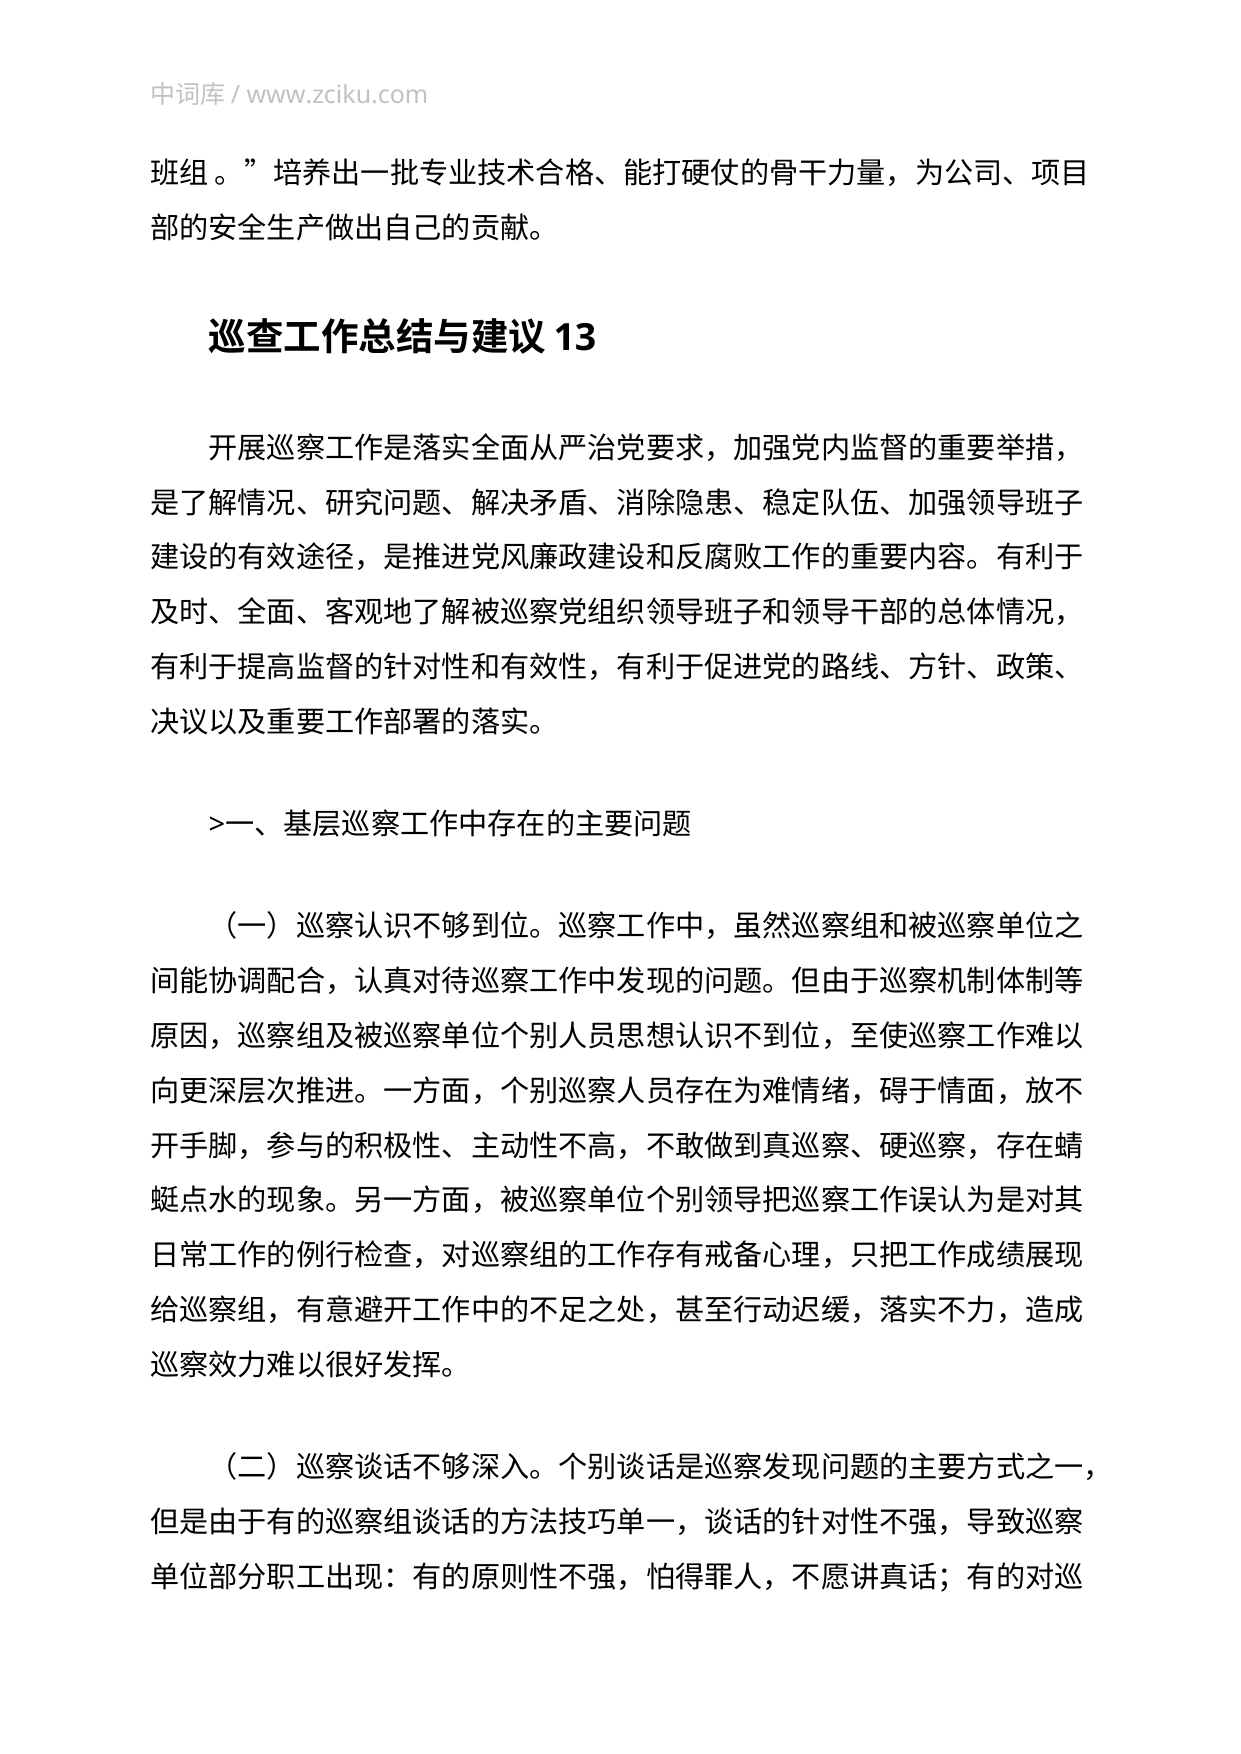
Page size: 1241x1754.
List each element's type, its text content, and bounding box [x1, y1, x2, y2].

text >一、基层巡察工作中存在的主要问题 [150, 801, 1090, 843]
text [150, 150, 1090, 247]
text （一）巡察认识不够到位。巡察工作中，虽然巡察组和被巡察单位之间能协调配合，认真对待巡察工作中发现的问题。但由于巡察机制体制等原因，巡察组及被巡察单位个别人员思想认识不到位，至使巡察工作难以向更深层次推进。一方面，个别巡察人员存在为难情绪，碍于情面，放不开手脚，参与的积极性、主动性不高，不敢做到真巡察、硬巡察，存在蜻蜓点水的现象。另一方面，被巡察单位个别领导把巡察工作误认为是对其日常工作的例行检查，对巡察组的工作存有戒备心理，只把工作成绩展现给巡察组，有意避开工作中的不足之处，甚至行动迟缓，落实不力，造成巡察效力难以很好发挥。 [150, 902, 1090, 1384]
text 巡查工作总结与建议13 [150, 307, 1090, 361]
text 开展巡察工作是落实全面从严治党要求，加强党内监督的重要举措，是了解情况、研究问题、解决矛盾、消除隐患、稳定队伍、加强领导班子建设的有效途径，是推进党风廉政建设和反腐败工作的重要内容。有利于及时、全面、客观地了解被巡察党组织领导班子和领导干部的总体情况，有利于提高监督的针对性和有效性，有利于促进党的路线、方针、政策、决议以及重要工作部署的落实。 [150, 424, 1090, 741]
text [150, 1443, 1090, 1596]
